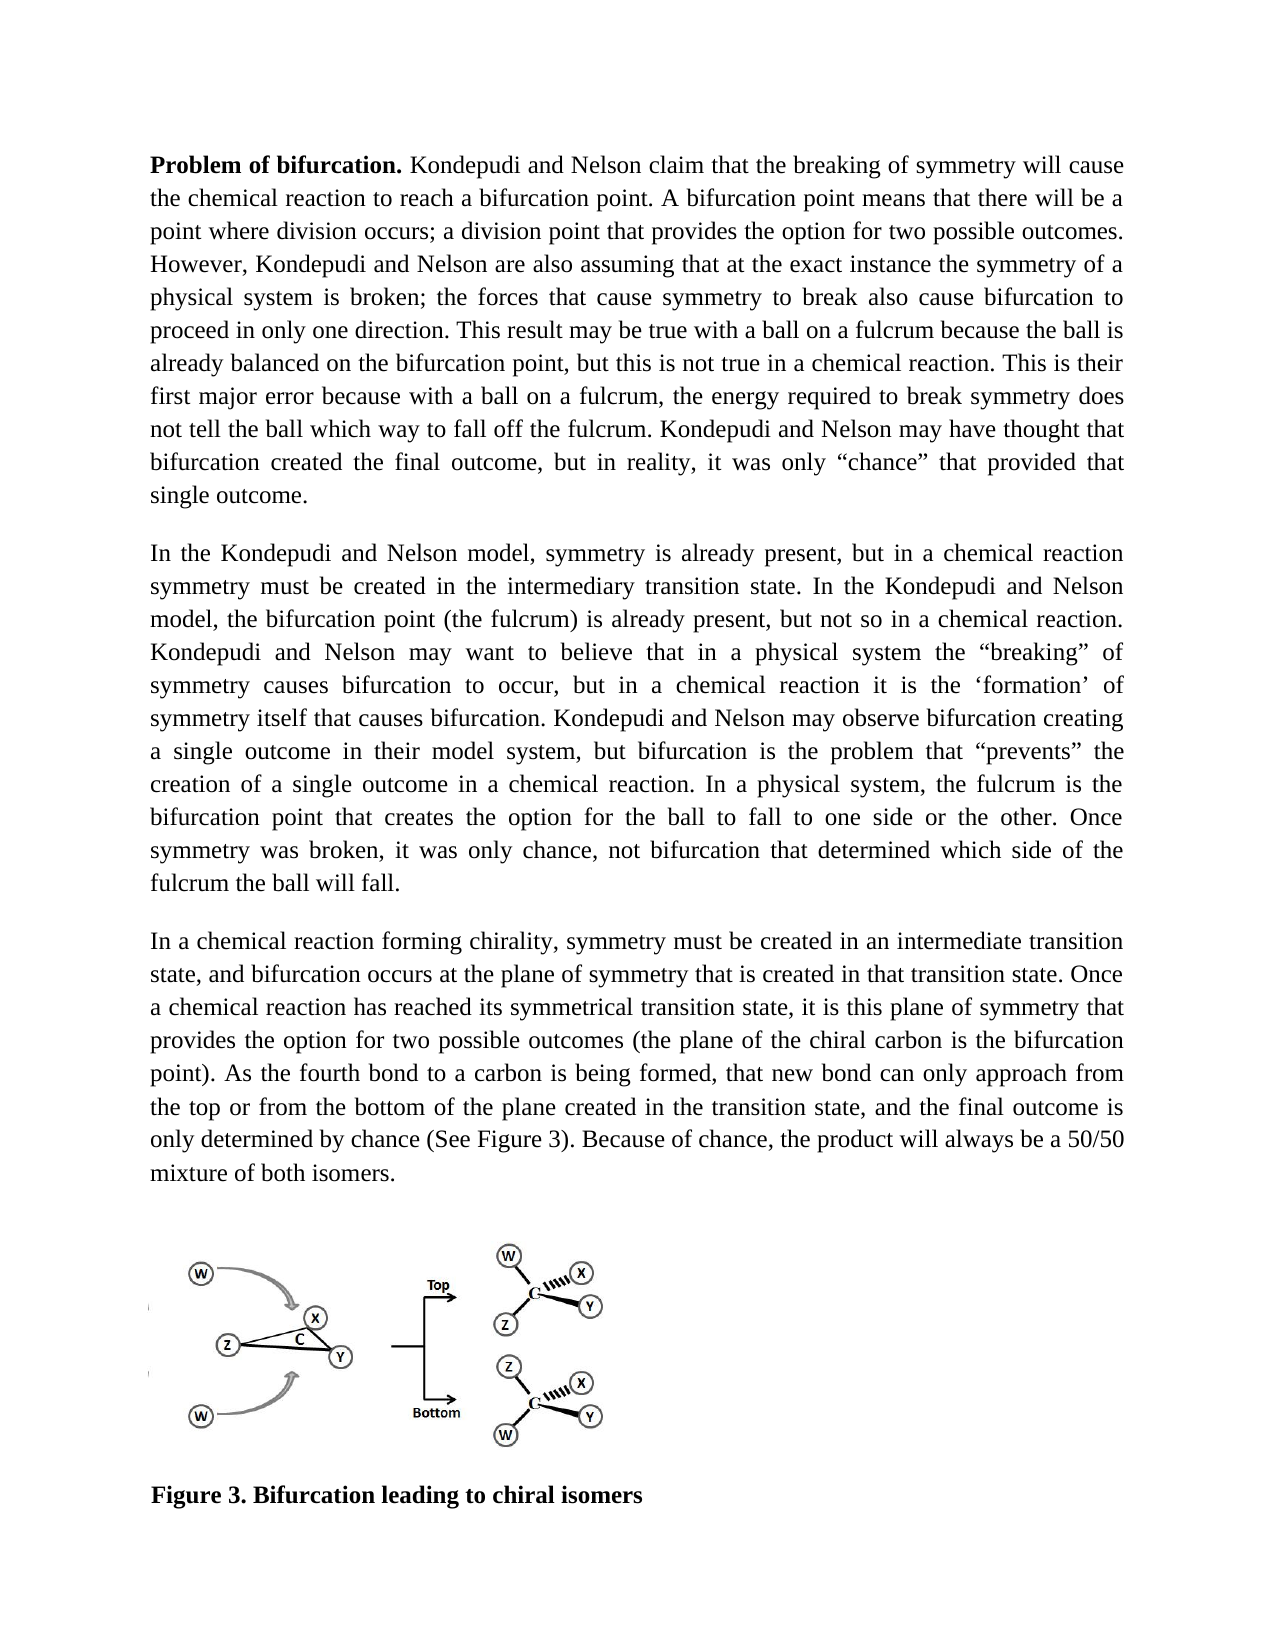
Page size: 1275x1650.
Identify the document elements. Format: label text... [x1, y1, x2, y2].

text In a chemical reaction forming chirality, symmetry must be created in an intermediate transition state, and bifurcation occurs at the plane of symmetry that is created in that transition state. Once a chemical reaction has reached its symmetrical transition state, it is this plane of symmetry that provides the option for two possible outcomes (the plane of the chiral carbon is the bifurcation point). As the fourth bond to a carbon is being formed, that new bond can only approach from the top or from the bottom of the plane created in the transition state, and the final outcome is only determined by chance (See Figure 3). Because of chance, the product will always be a 50/50 mixture of both isomers. [150, 926, 1125, 1186]
picture [147, 1241, 604, 1452]
text In the Kondepudi and Nelson model, symmetry is already present, but in a chemical reaction symmetry must be created in the intermediary transition state. In the Kondepudi and Nelson model, the bifurcation point (the fulcrum) is already present, but not so in a chemical reaction. Kondepudi and Nelson may want to believe that in a physical system the “breaking” of symmetry causes bifurcation to occur, but in a chemical reaction it is the ‘formation’ of symmetry itself that causes bifurcation. Kondepudi and Nelson may observe bifurcation creating a single outcome in their model system, but bifurcation is the problem that “prevents” the creation of a single outcome in a chemical reaction. In a physical system, the fulcrum is the bifurcation point that creates the option for the ball to fall to one side or the other. Once symmetry was broken, it was only chance, not bifurcation that determined which side of the fulcrum the ball will fall. [150, 538, 1125, 897]
text Problem of bifurcation. Kondepudi and Nelson claim that the breaking of symmetry will cause the chemical reaction to reach a bifurcation point. A bifurcation point means that there will be a point where division occurs; a division point that provides the option for two possible outcomes. However, Kondepudi and Nelson are also assuming that at the exact instance the symmetry of a physical system is broken; the forces that cause symmetry to break also cause bifurcation to proceed in only one direction. This result may be true with a ball on a fulcrum because the ball is already balanced on the bifurcation point, but this is not true in a chemical reaction. This is their first major error because with a ball on a fulcrum, the energy required to break symmetry does not tell the ball which way to fall off the fulcrum. Kondepudi and Nelson may have thought that bifurcation created the final outcome, but in reality, it was only “chance” that provided that single outcome. [150, 150, 1125, 509]
